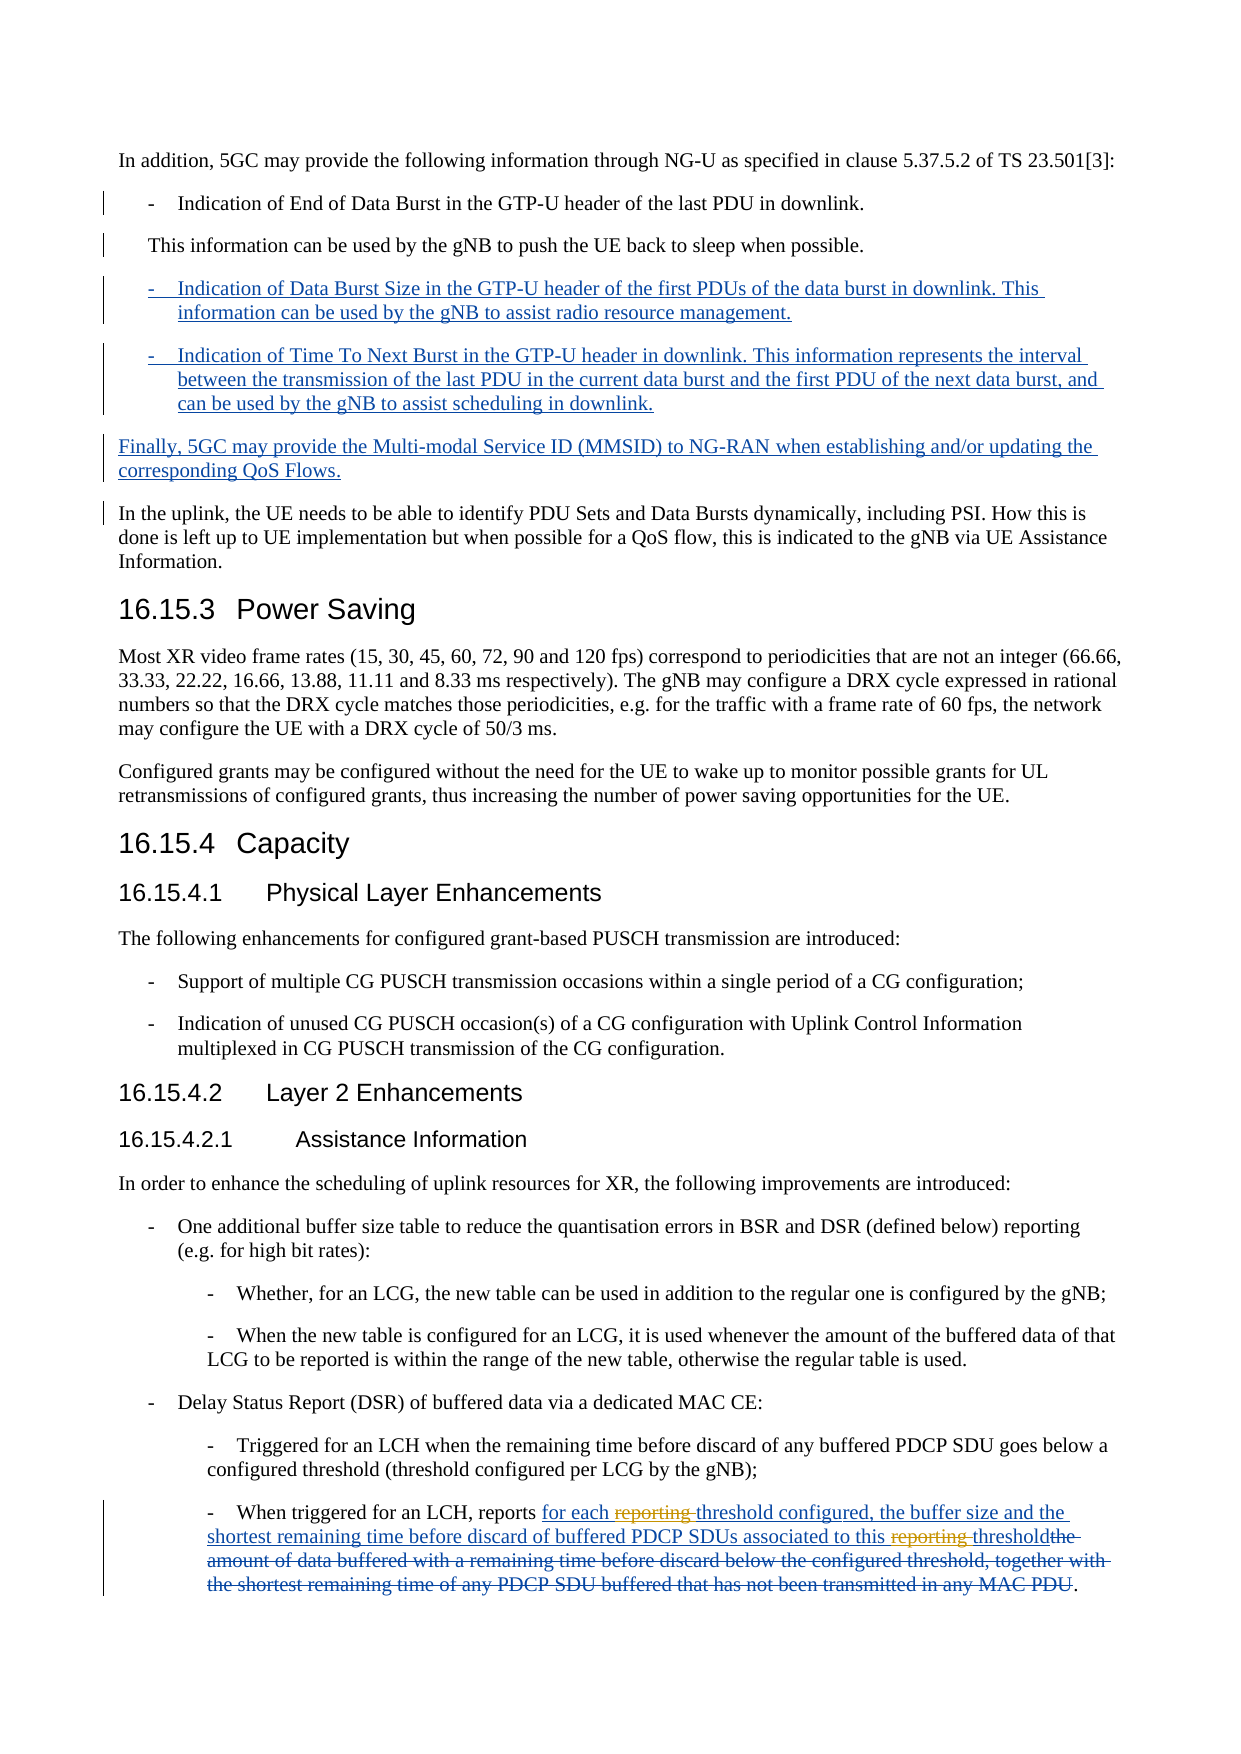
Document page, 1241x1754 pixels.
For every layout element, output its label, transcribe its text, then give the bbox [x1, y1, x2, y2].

subtitle 16.15.3 Power Saving [118, 592, 1122, 625]
subtitle 16.15.4 Capacity [118, 826, 1122, 859]
subtitle 16.15.4.2 Layer 2 Enhancements [118, 1078, 1122, 1107]
text Most XR video frame rates (15, 30, 45, 60, 72, 90 and 120 fps) correspond to periodicities that are not an integer (66.66, 33.33, 22.22, 16.66, 13.88, 11.11 and 8.33 ms respectively). The gNB may configure a DRX cycle expressed in rational numbers so that the DRX cycle matches those periodicities, e.g. for the traffic with a frame rate of 60 fps, the network may configure the UE with a DRX cycle of 50/3 ms. [118, 644, 1122, 740]
text This information can be used by the gNB to push the UE back to sleep when possible. [148, 233, 1122, 257]
text - When triggered for an LCH, reports . [207, 1500, 1122, 1596]
text - Triggered for an LCH when the remaining time before discard of any buffered PDCP SDU goes below a configured threshold (threshold configured per LCG by the gNB); [207, 1433, 1122, 1481]
text In the uplink, the UE needs to be able to identify PDU Sets and Data Bursts dynamically, including PSI. How this is done is left up to UE implementation but when possible for a QoS flow, this is indicated to the gNB via UE Assistance Information. [118, 501, 1122, 573]
text Configured grants may be configured without the need for the UE to wake up to monitor possible grants for UL retransmissions of configured grants, thus increasing the number of power saving opportunities for the UE. [118, 759, 1122, 807]
text The following enhancements for configured grant-based PUSCH transmission are introduced: [118, 926, 1122, 950]
text In addition, 5GC may provide the following information through NG-U as specified in clause 5.37.5.2 of TS 23.501[3]: [118, 148, 1122, 172]
text - When the new table is configured for an LCG, it is used whenever the amount of the buffered data of that LCG to be reported is within the range of the new table, otherwise the regular table is used. [207, 1323, 1122, 1371]
text - Whether, for an LCG, the new table can be used in addition to the regular one is configured by the gNB; [207, 1281, 1122, 1304]
text - Indication of unused CG PUSCH occasion(s) of a CG configuration with Uplink Control Information multiplexed in CG PUSCH transmission of the CG configuration. [148, 1011, 1122, 1059]
text - Support of multiple CG PUSCH transmission occasions within a single period of a CG configuration; [148, 968, 1122, 993]
text - One additional buffer size table to reduce the quantisation errors in BSR and DSR (defined below) reporting (e.g. for high bit rates): [148, 1214, 1122, 1262]
text - Indication of End of Data Burst in the GTP-U header of the last PDU in downlink. [148, 191, 1122, 214]
text - Delay Status Report (DSR) of buffered data via a dedicated MAC CE: [148, 1390, 1122, 1414]
text In order to enhance the scheduling of uplink resources for XR, the following improvements are introduced: [118, 1171, 1122, 1195]
subtitle 16.15.4.2.1 Assistance Information [118, 1126, 1122, 1152]
subtitle 16.15.4.1 Physical Layer Enhancements [118, 878, 1122, 907]
